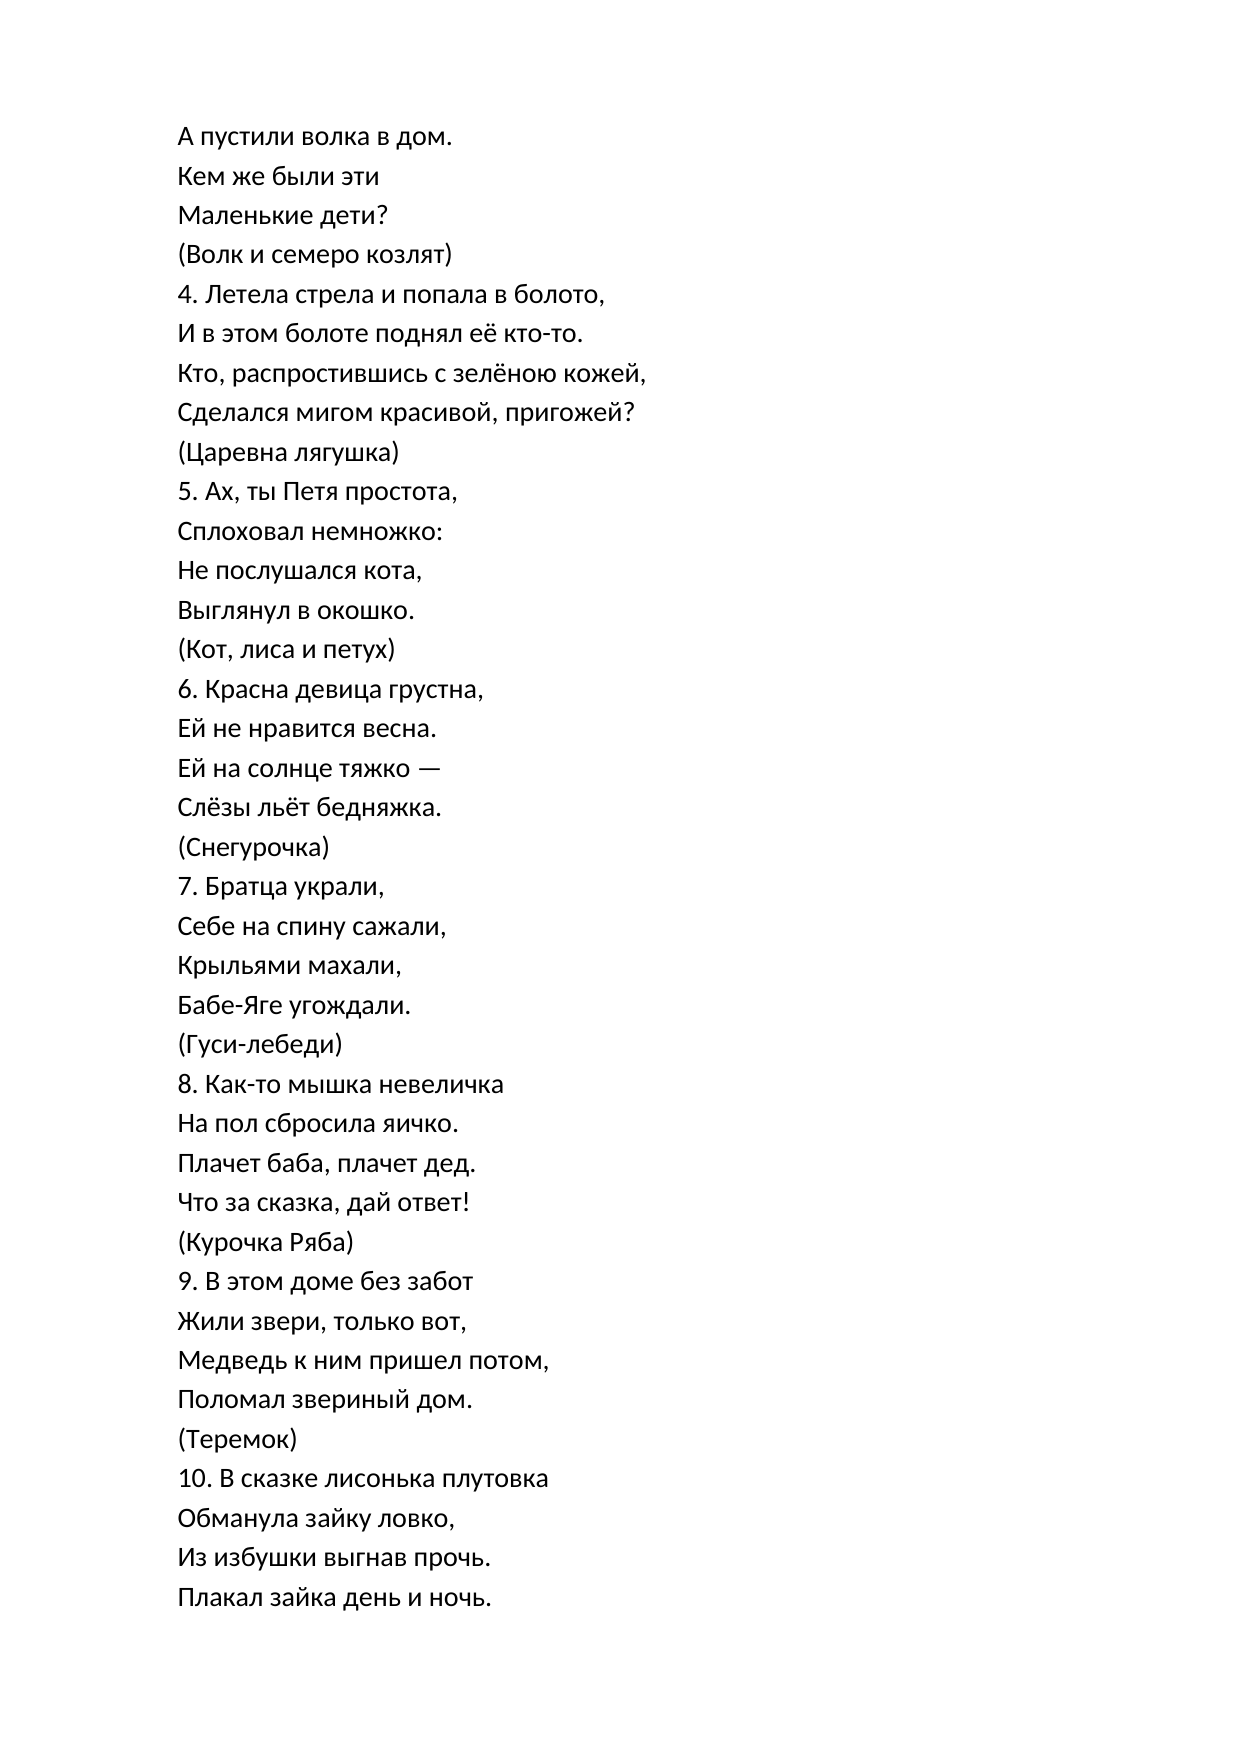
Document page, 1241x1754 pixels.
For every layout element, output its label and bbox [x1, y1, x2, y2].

text [177, 118, 1152, 1613]
